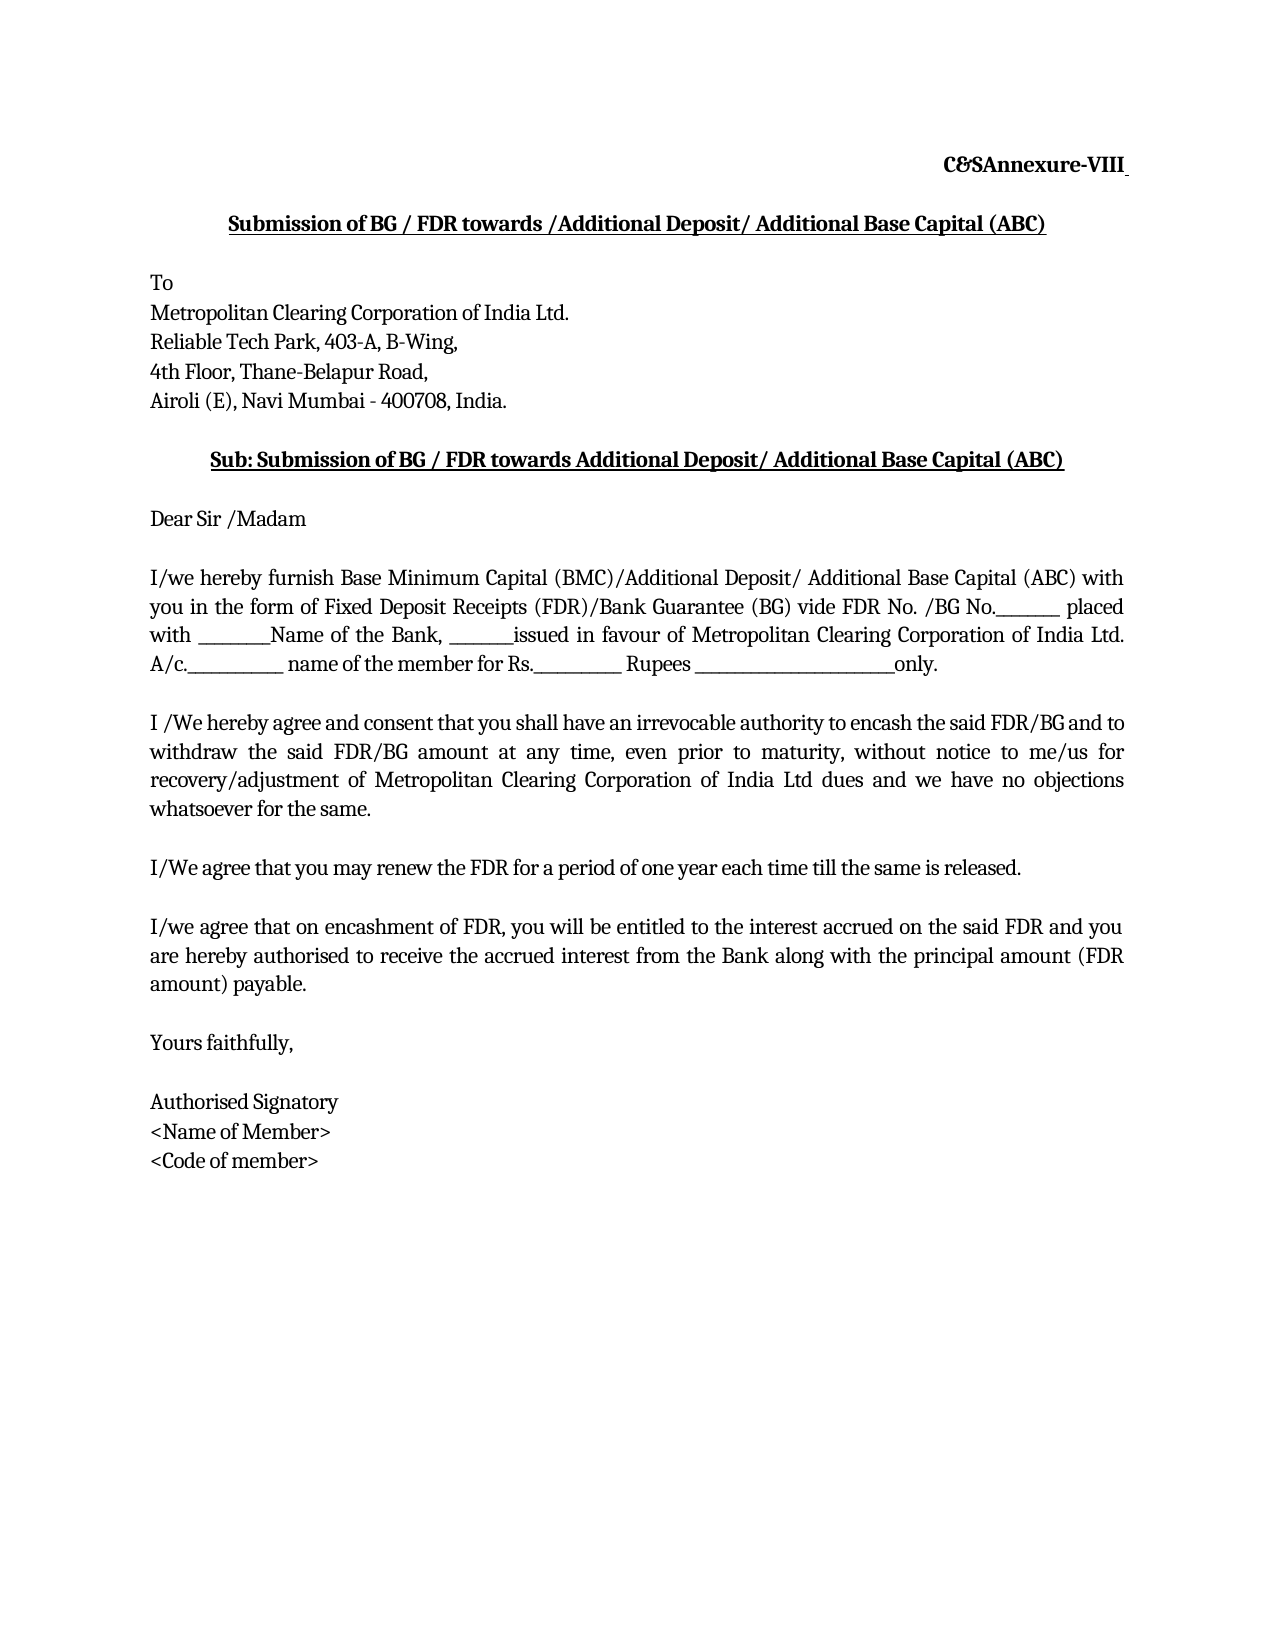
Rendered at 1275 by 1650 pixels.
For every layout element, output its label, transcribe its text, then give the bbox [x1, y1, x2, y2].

text <Name of Member> [150, 1116, 1125, 1145]
text I /We hereby agree and consent that you shall have an irrevocable authority to encash the said FDR/BG and to withdraw the said FDR/BG amount at any time, even prior to maturity, without notice to me/us for recovery/adjustment of Metropolitan Clearing Corporation of India Ltd dues and we have no objections whatsoever for the same. [150, 708, 1125, 822]
text C&SAnnexure-VIII [150, 150, 1125, 179]
text 4th Floor, Thane-Belapur Road, [150, 356, 1125, 385]
text Metropolitan Clearing Corporation of India Ltd. [150, 297, 1125, 326]
text I/we hereby furnish Base Minimum Capital (BMC)/Additional Deposit/ Additional Base Capital (ABC) with you in the form of Fixed Deposit Receipts (FDR)/Bank Guarantee (BG) vide FDR No. /BG No.________ placed with _________Name of the Bank, ________issued in favour of Metropolitan Clearing Corporation of India Ltd. A/c.____________ name of the member for Rs.___________ Rupees _________________________only. [150, 563, 1125, 677]
text Airoli (E), Navi Mumbai - 400708, India. [150, 386, 1125, 414]
text Submission of BG / FDR towards /Additional Deposit/ Additional Base Capital (ABC) [150, 209, 1125, 238]
text Yours faithfully, [150, 1028, 1125, 1056]
text Dear Sir /Madam [150, 504, 1125, 532]
text I/we agree that on encashment of FDR, you will be entitled to the interest accrued on the said FDR and you are hereby authorised to receive the accrued interest from the Bank along with the principal amount (FDR amount) payable. [150, 911, 1125, 997]
text Reliable Tech Park, 403-A, B-Wing, [150, 327, 1125, 356]
text <Code of member> [150, 1146, 1125, 1174]
text I/We agree that you may renew the FDR for a period of one year each time till the same is released. [150, 852, 1125, 881]
text To [150, 268, 1125, 297]
text Authorised Signatory [150, 1087, 1125, 1115]
text Sub: Submission of BG / FDR towards Additional Deposit/ Additional Base Capital (ABC) [150, 445, 1125, 473]
